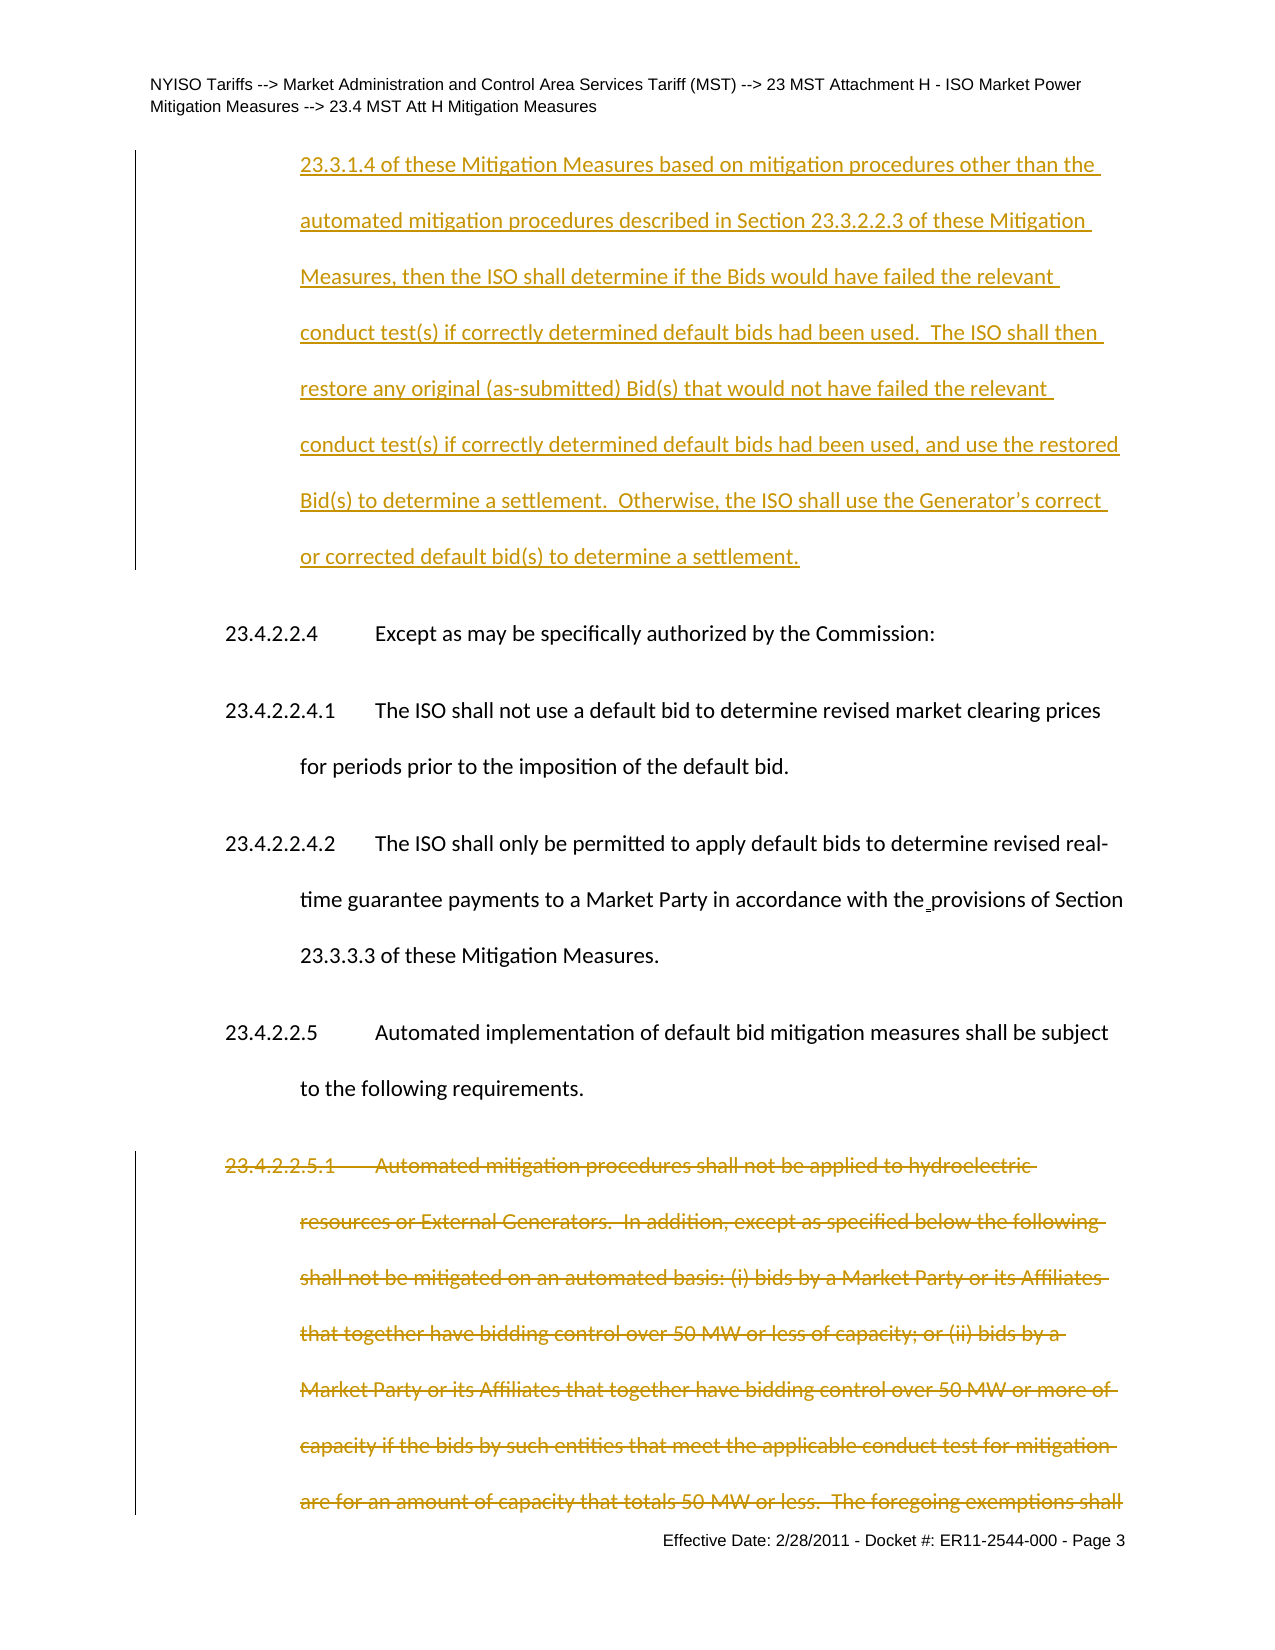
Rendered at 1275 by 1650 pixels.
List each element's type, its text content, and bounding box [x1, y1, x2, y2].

text 23.4.2.2.4.2 The ISO shall only be permitted to apply default bids to determine revised real-time guarantee payments to a Market Party in accordance with the provisions of Section 23.3.3.3 of these Mitigation Measures. [225, 829, 1125, 969]
text 23.4.2.2.5 Automated implementation of default bid mitigation measures shall be subject to the following requirements. [225, 1018, 1125, 1102]
text 23.4.2.2.4 Except as may be specifically authorized by the Commission: [225, 619, 1125, 647]
text 23.4.2.2.4.1 The ISO shall not use a default bid to determine revised market clearing prices for periods prior to the imposition of the default bid. [225, 696, 1125, 780]
